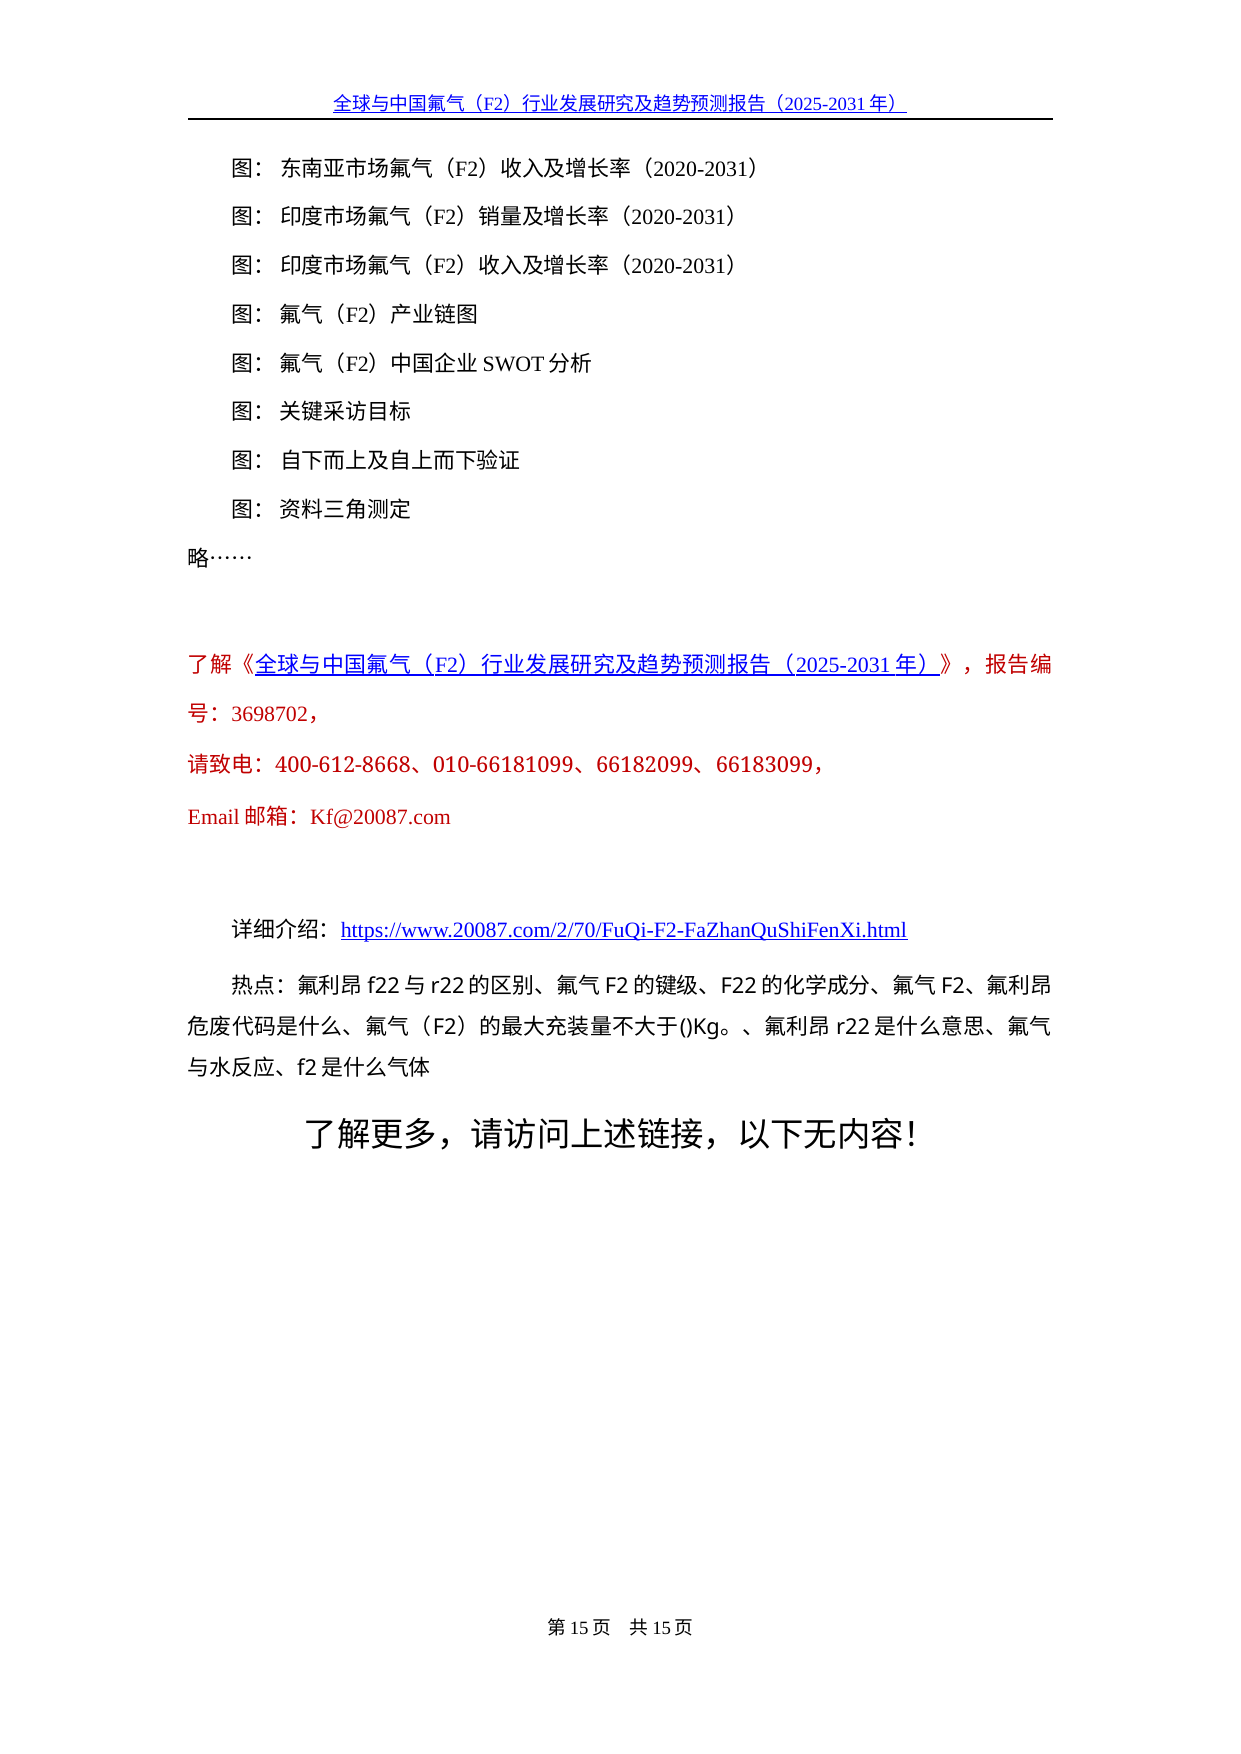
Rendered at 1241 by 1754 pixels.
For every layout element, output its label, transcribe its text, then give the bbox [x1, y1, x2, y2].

text 热点：氟利昂f22与r22的区别、氟气F2的键级、F22的化学成分、氟气F2、氟利昂危废代码是什么、氟气（F2）的最大充装量不大于()Kg。、氟利昂r22是什么意思、氟气与水反应、f2是什么气体 [187, 968, 1053, 1082]
text Email邮箱：Kf@20087.com [187, 798, 1053, 831]
text 请致电：400-612-8668、010-66181099、66182099、66183099， [187, 747, 1053, 779]
text 详细介绍：https://www.20087.com/2/70/FuQi-F2-FaZhanQuShiFenXi.html [187, 911, 1053, 944]
text 了解《全球与中国氟气（F2）行业发展研究及趋势预测报告（2025-2031年）》，报告编号：3698702， [187, 647, 1053, 728]
title 了解更多，请访问上述链接，以下无内容！ [187, 1099, 1053, 1164]
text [187, 150, 1053, 573]
